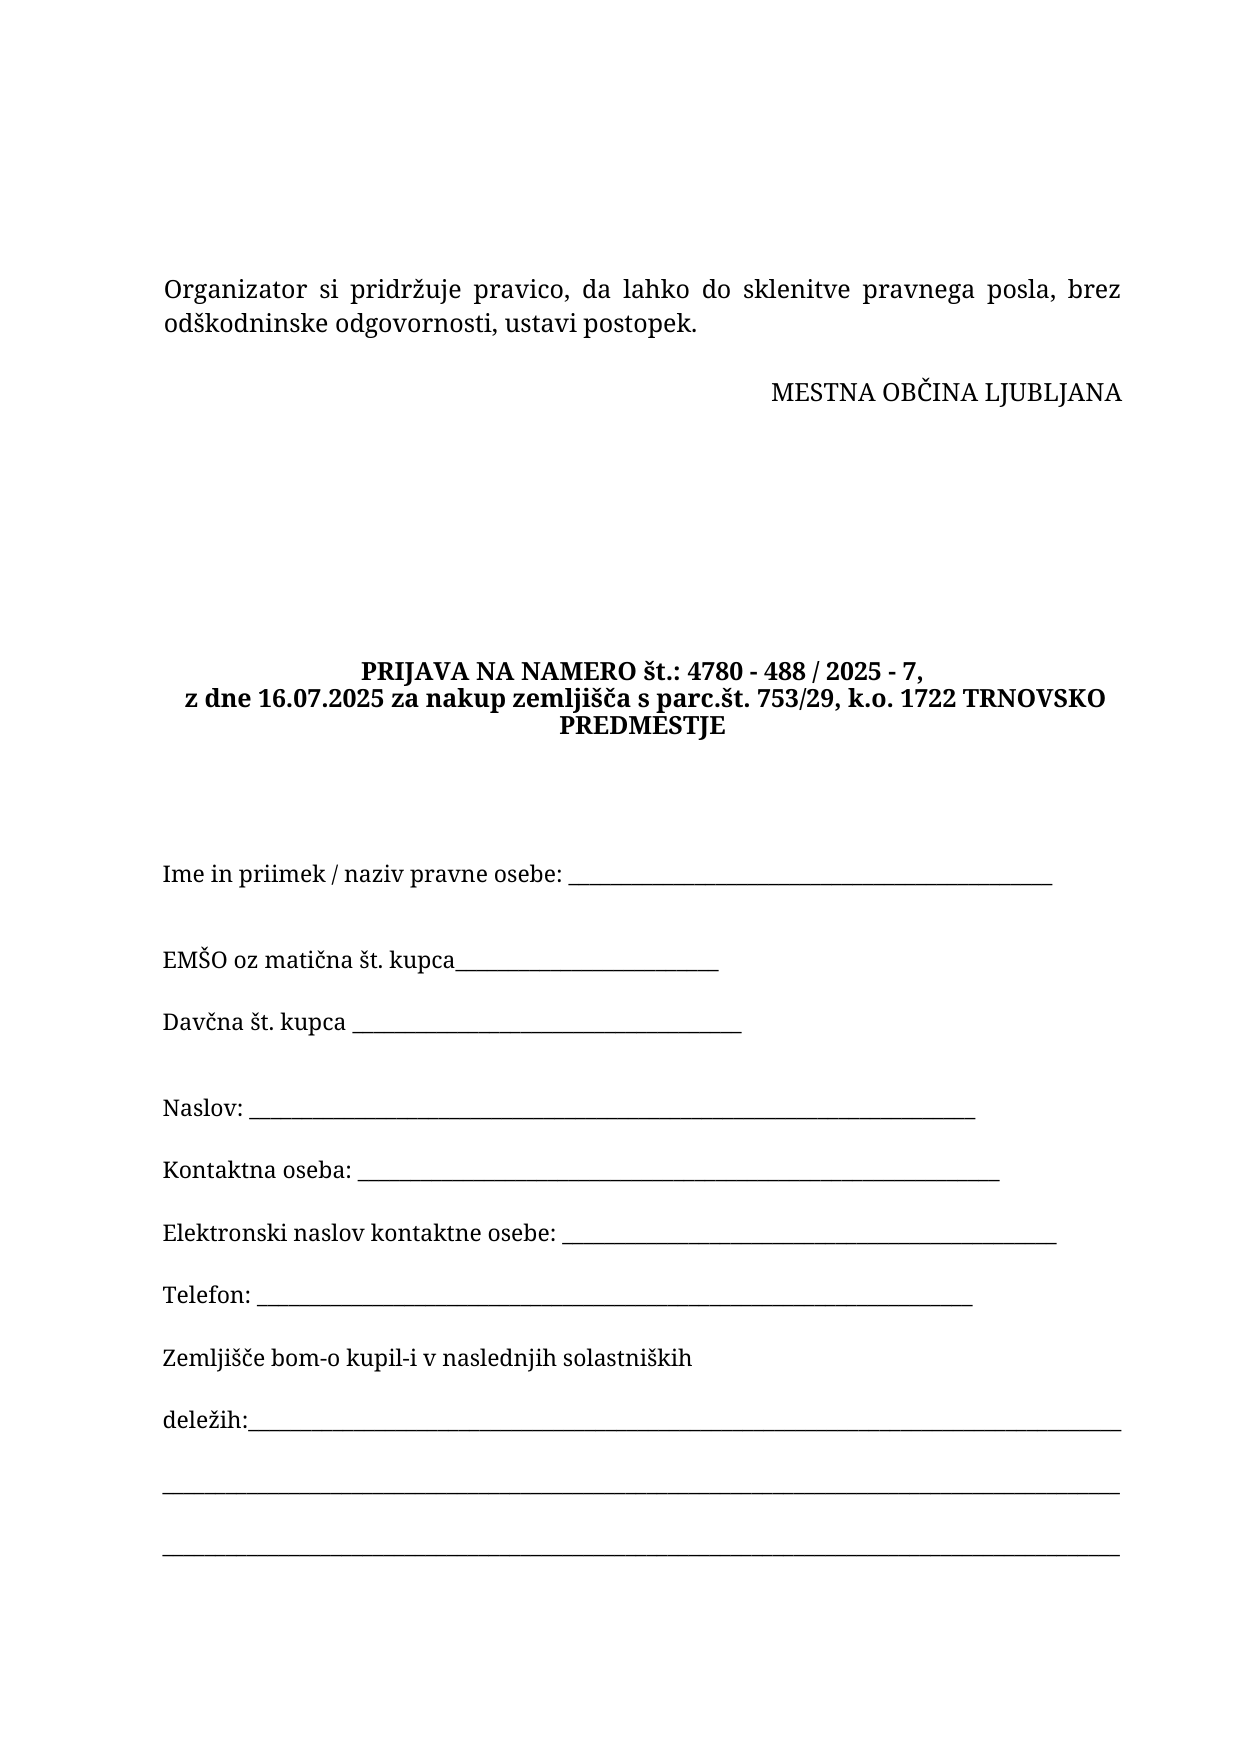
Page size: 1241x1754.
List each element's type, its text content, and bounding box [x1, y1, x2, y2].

text Organizator si pridržuje pravico, da lahko do sklenitve pravnega posla, brez odškodninske odgovornosti, ustavi postopek. [163, 272, 1122, 340]
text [162, 1092, 1122, 1560]
text z dne 16.07.2025 za nakup zemljišča s parc.št. 753/29, k.o. 1722 TRNOVSKO PREDMESTJE [162, 686, 1122, 740]
text Ime in priimek / naziv pravne osebe: ______________________________________________ [162, 858, 1122, 889]
text EMŠO oz matična št. kupca_________________________ Davčna št. kupca _____________________________________ [162, 944, 1122, 1037]
text MESTNA OBČINA LJUBLJANA [163, 374, 1122, 408]
text PRIJAVA NA NAMERO št.: 4780 - 488 / 2025 - 7, [162, 659, 1122, 686]
